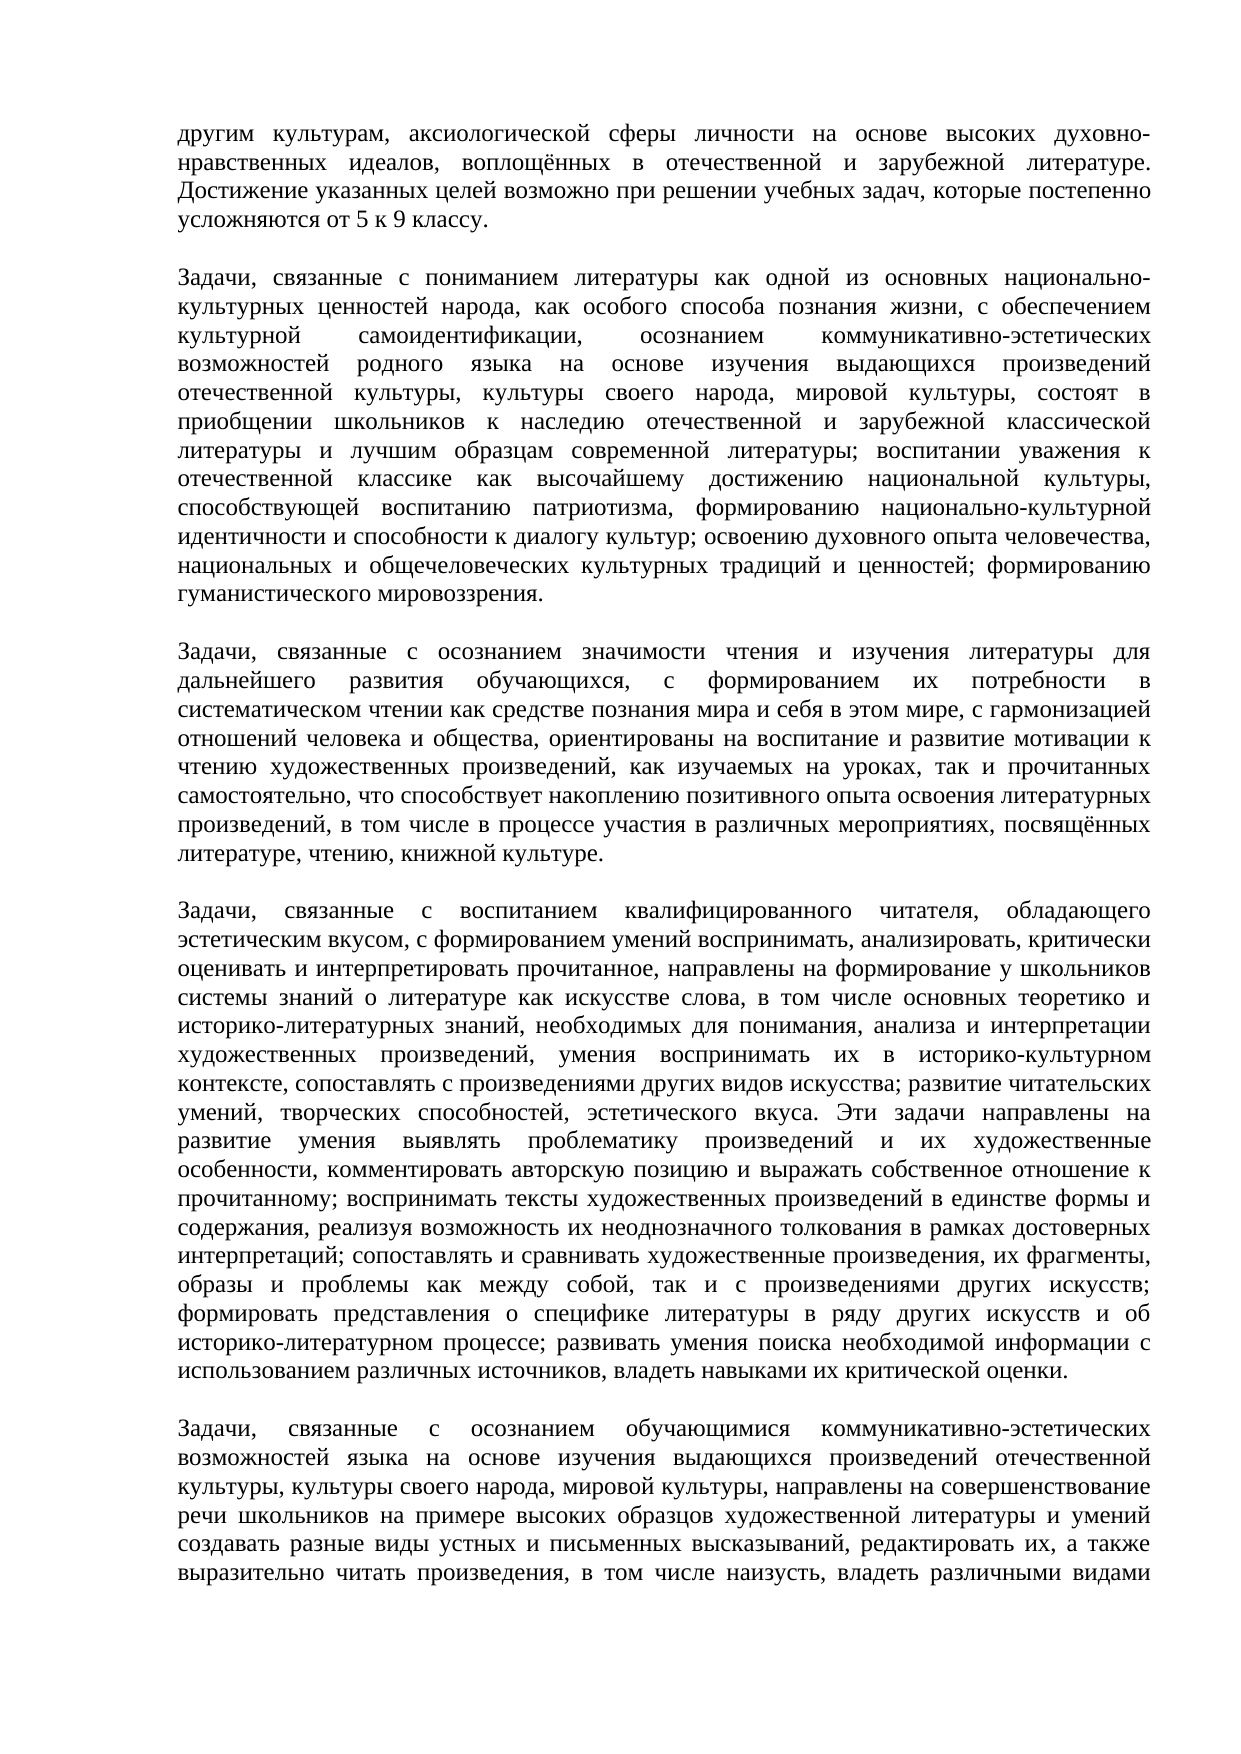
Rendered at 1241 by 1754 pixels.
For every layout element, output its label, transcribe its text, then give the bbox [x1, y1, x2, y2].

text Задачи, связанные с осознанием значимости чтения и изучения литературы для дальнейшего развития обучающихся, с формированием их потребности в систематическом чтении как средстве познания мира и себя в этом мире, с гармонизацией отношений человека и общества, ориентированы на воспитание и развитие мотивации к чтению художественных произведений, как изучаемых на уроках, так и прочитанных самостоятельно, что способствует накоплению позитивного опыта освоения литературных произведений, в том числе в процессе участия в различных мероприятиях, посвящённых литературе, чтению, книжной культуре. [177, 636, 1152, 866]
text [177, 1413, 1152, 1586]
text Задачи, связанные с пониманием литературы как одной из основных национально-культурных ценностей народа, как особого способа познания жизни, с обеспечением культурной самоидентификации, осознанием коммуникативно-эстетических возможностей родного языка на основе изучения выдающихся произведений отечественной культуры, культуры своего народа, мировой культуры, состоят в приобщении школьников к наследию отечественной и зарубежной классической литературы и лучшим образцам современной литературы; воспитании уважения к отечественной классике как высочайшему достижению национальной культуры, способствующей воспитанию патриотизма, формированию национально-культурной идентичности и способности к диалогу культур; освоению духовного опыта человечества, национальных и общечеловеческих культурных традиций и ценностей; формированию гуманистического мировоззрения. [177, 262, 1152, 607]
text Задачи, связанные с воспитанием квалифицированного читателя, обладающего эстетическим вкусом, с формированием умений воспринимать, анализировать, критически оценивать и интерпретировать прочитанное, направлены на формирование у школьников системы знаний о литературе как искусстве слова, в том числе основных теоретико и историко-литературных знаний, необходимых для понимания, анализа и интерпретации художественных произведений, умения воспринимать их в историко-культурном контексте, сопоставлять с произведениями других видов искусства; развитие читательских умений, творческих способностей, эстетического вкуса. Эти задачи направлены на развитие умения выявлять проблематику произведений и их художественные особенности, комментировать авторскую позицию и выражать собственное отношение к прочитанному; воспринимать тексты художественных произведений в единстве формы и содержания, реализуя возможность их неоднозначного толкования в рамках достоверных интерпретаций; сопоставлять и сравнивать художественные произведения, их фрагменты, образы и проблемы как между собой, так и с произведениями других искусств; формировать представления о специфике литературы в ряду других искусств и об историко-литературном процессе; развивать умения поиска необходимой информации с использованием различных источников, владеть навыками их критической оценки. [177, 896, 1152, 1384]
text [177, 118, 1152, 233]
